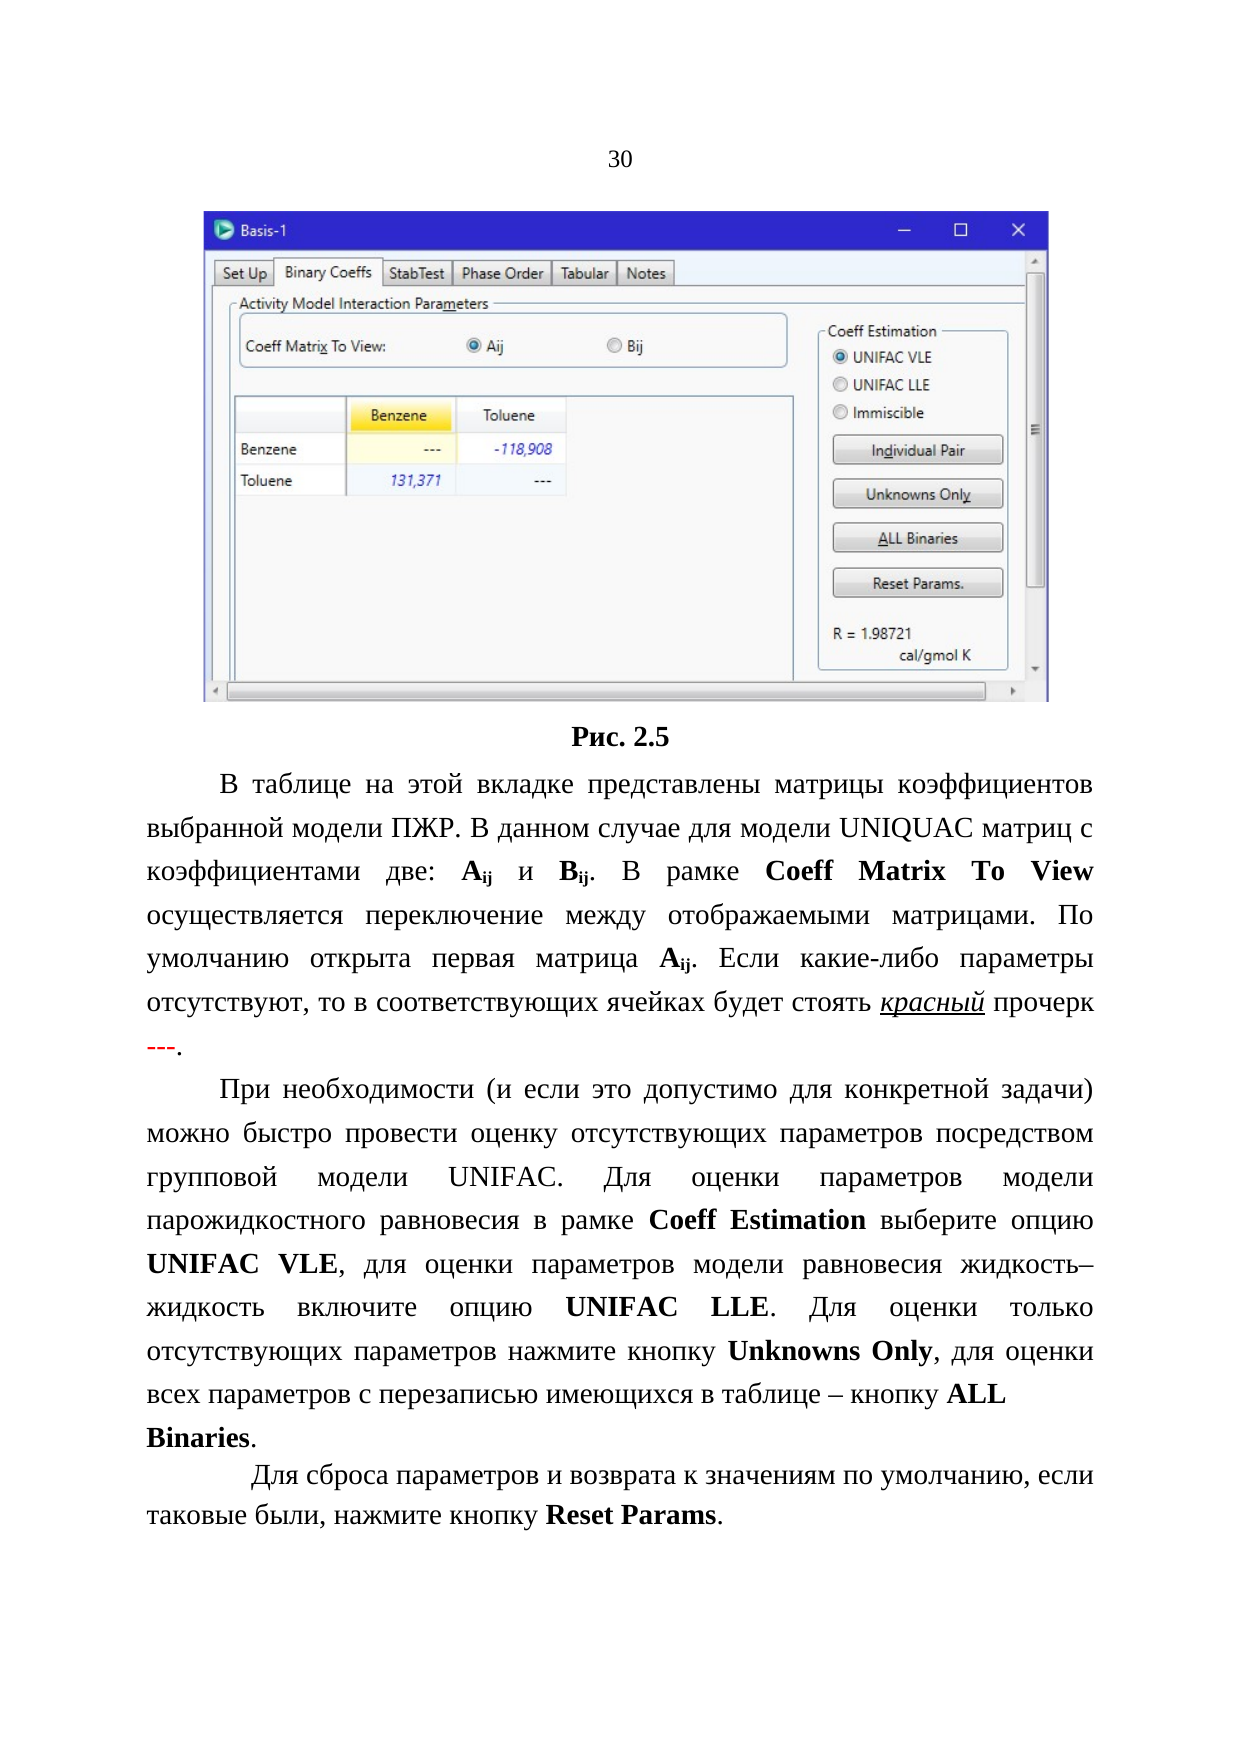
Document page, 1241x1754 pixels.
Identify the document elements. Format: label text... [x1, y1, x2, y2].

text Binaries. [146, 1421, 1150, 1454]
picture [203, 211, 1050, 702]
subtitle Рис. 2.5 [164, 719, 1076, 753]
text В таблице на этой вкладке представлены матрицы коэффициентов выбранной модели ПЖР. В данном случае для модели UNIQUAC матриц с коэффициентами две: Aij и Bij. В рамке Coeff Matrix To View осуществляется переключение между отображаемыми матрицами. По умолчанию открыта первая матрица Aij. Если какие-либо параметры отсутствуют, то в соответствующих ячейках будет стоять красный прочерк ---. [146, 766, 1094, 1061]
text При необходимости (и если это допустимо для конкретной задачи) можно быстро провести оценку отсутствующих параметров посредством групповой модели UNIFAC. Для оценки параметров модели парожидкостного равновесия в рамке Coeff Estimation выберите опцию UNIFAC VLE, для оценки параметров модели равновесия жидкость– жидкость включите опцию UNIFAC LLE. Для оценки только отсутствующих параметров нажмите кнопку Unknowns Only, для оценки всех параметров с перезаписью имеющихся в таблице – кнопку ALL [146, 1072, 1094, 1410]
text Для сброса параметров и возврата к значениям по умолчанию, если [147, 1457, 1094, 1490]
text таковые были, нажмите кнопку Reset Params. [146, 1497, 1094, 1531]
